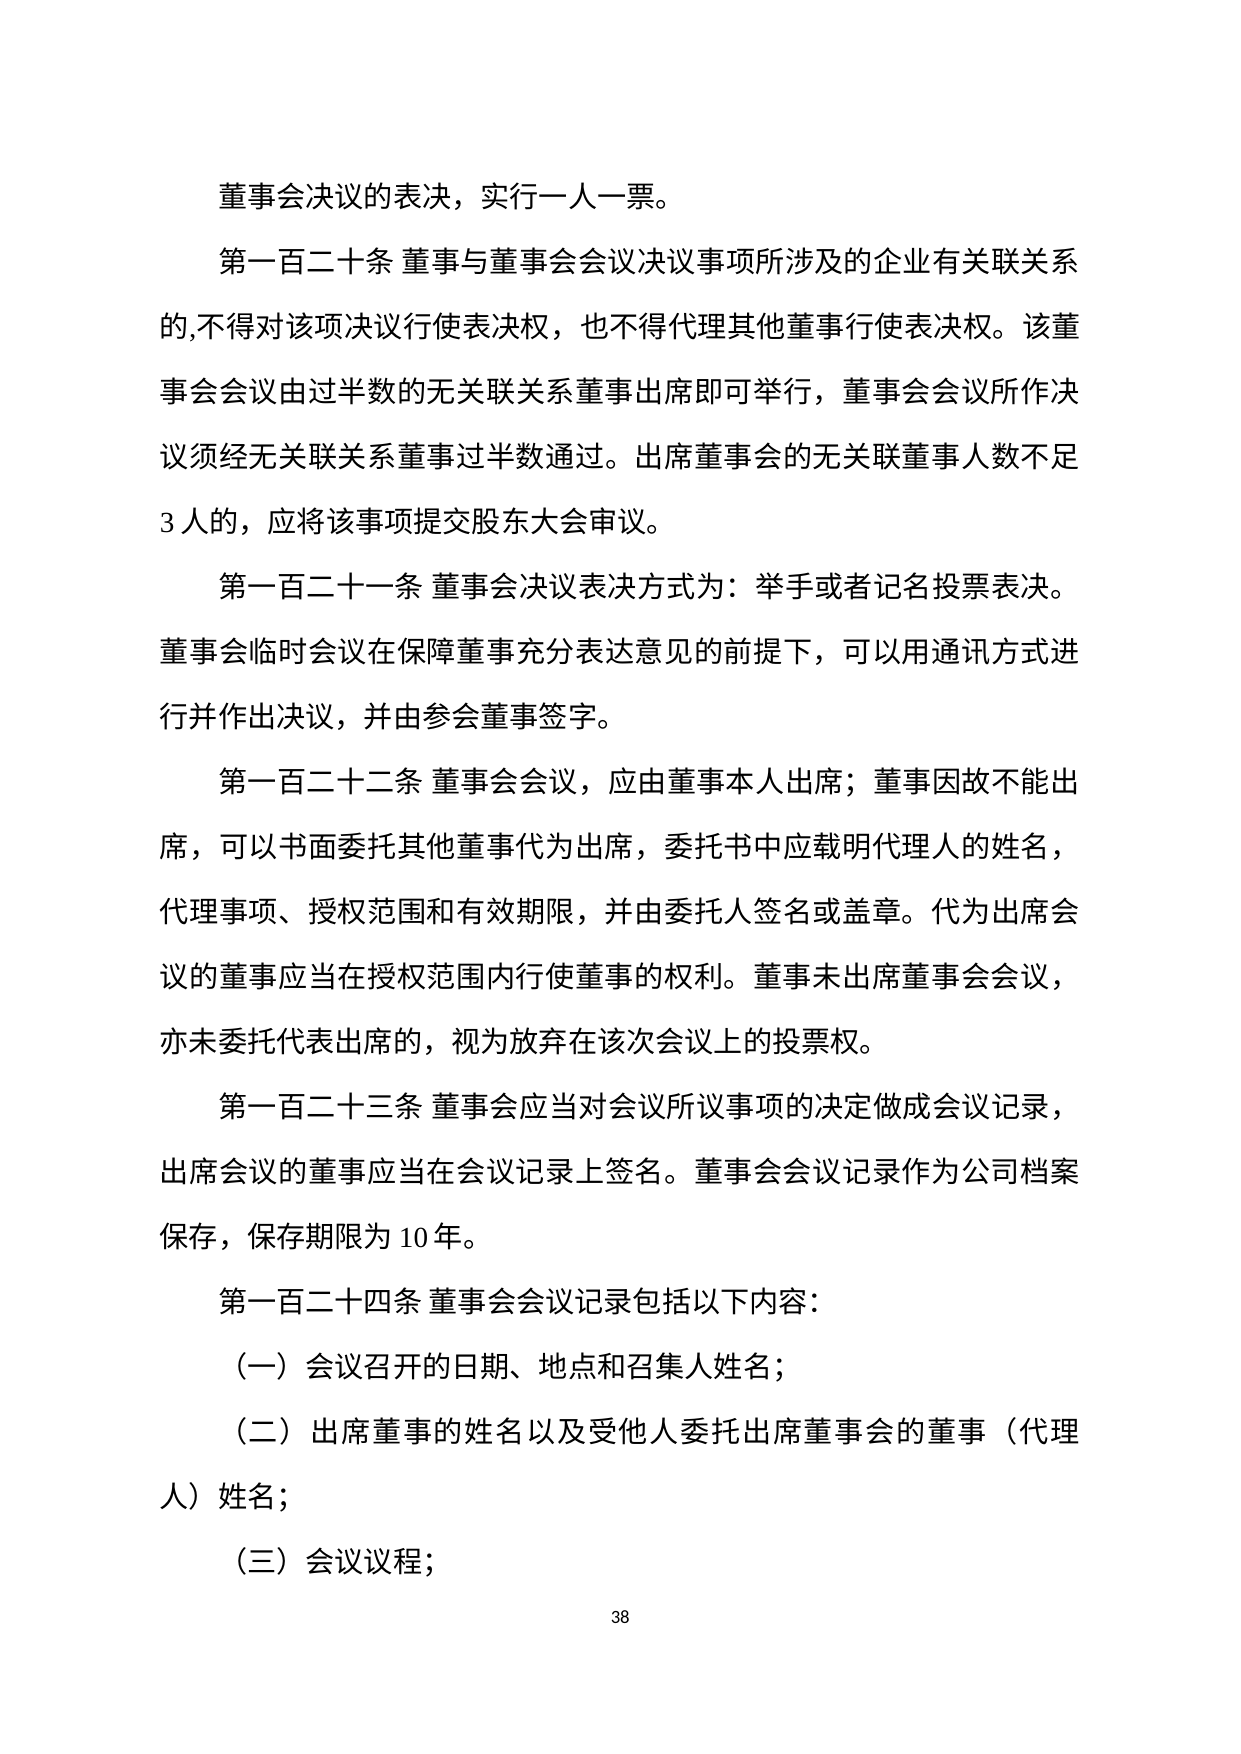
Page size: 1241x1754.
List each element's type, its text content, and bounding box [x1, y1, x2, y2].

text （一）会议召开的日期、地点和召集人姓名； [159, 1332, 1081, 1397]
text 第一百二十三条 董事会应当对会议所议事项的决定做成会议记录，出席会议的董事应当在会议记录上签名。董事会会议记录作为公司档案保存，保存期限为10年。 [159, 1072, 1081, 1267]
text （三）会议议程； [159, 1527, 1081, 1592]
text 第一百二十二条 董事会会议，应由董事本人出席；董事因故不能出席，可以书面委托其他董事代为出席，委托书中应载明代理人的姓名，代理事项、授权范围和有效期限，并由委托人签名或盖章。代为出席会议的董事应当在授权范围内行使董事的权利。董事未出席董事会会议，亦未委托代表出席的，视为放弃在该次会议上的投票权。 [159, 747, 1081, 1072]
text 第一百二十一条 董事会决议表决方式为：举手或者记名投票表决。董事会临时会议在保障董事充分表达意见的前提下，可以用通讯方式进行并作出决议，并由参会董事签字。 [159, 552, 1081, 747]
text （二）出席董事的姓名以及受他人委托出席董事会的董事（代理人）姓名； [159, 1397, 1081, 1527]
text 董事会决议的表决，实行一人一票。 [159, 162, 1081, 227]
text 第一百二十条 董事与董事会会议决议事项所涉及的企业有关联关系的,不得对该项决议行使表决权，也不得代理其他董事行使表决权。该董事会会议由过半数的无关联关系董事出席即可举行，董事会会议所作决议须经无关联关系董事过半数通过。出席董事会的无关联董事人数不足3人的，应将该事项提交股东大会审议。 [159, 227, 1081, 552]
text 第一百二十四条 董事会会议记录包括以下内容： [159, 1267, 1081, 1332]
